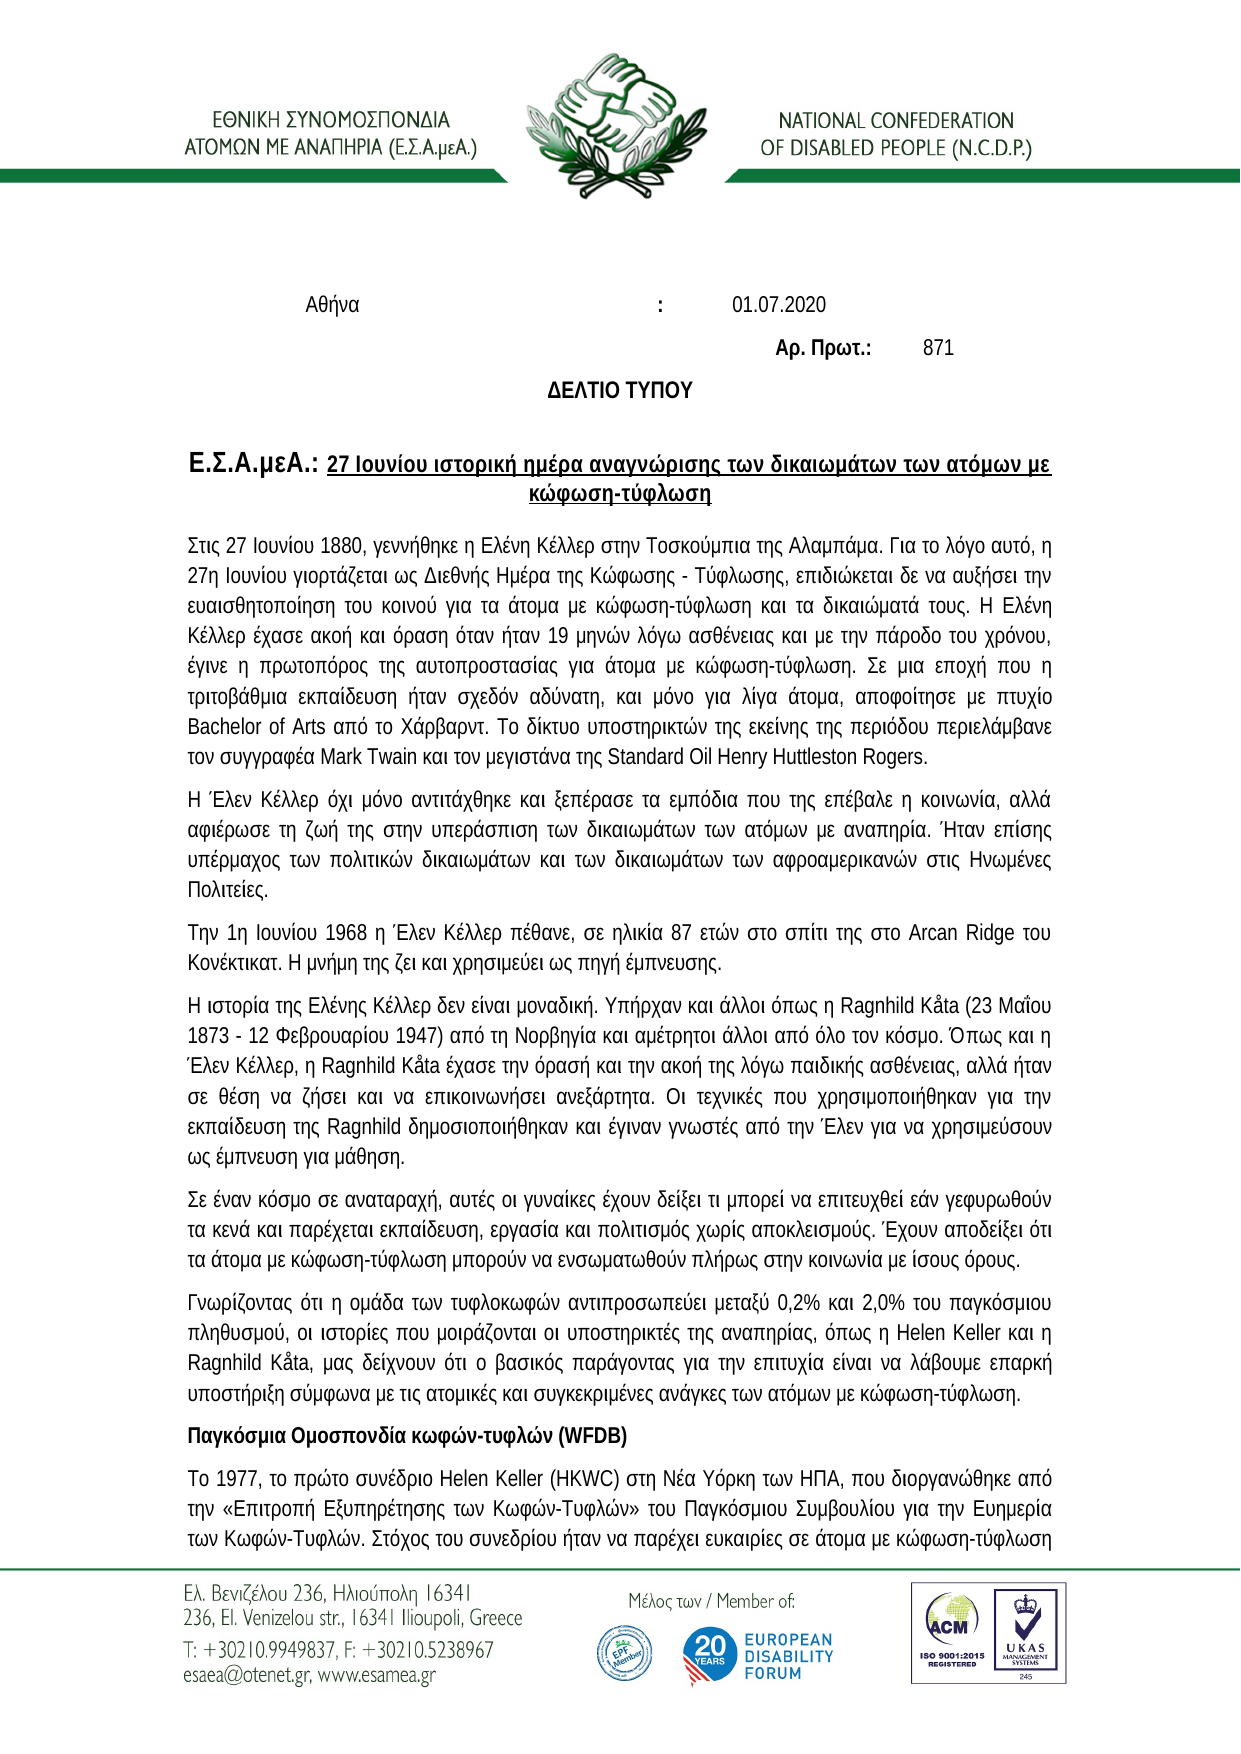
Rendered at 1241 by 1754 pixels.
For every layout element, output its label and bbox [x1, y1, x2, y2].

picture [0, 1556, 1240, 1738]
picture [0, 0, 1240, 237]
